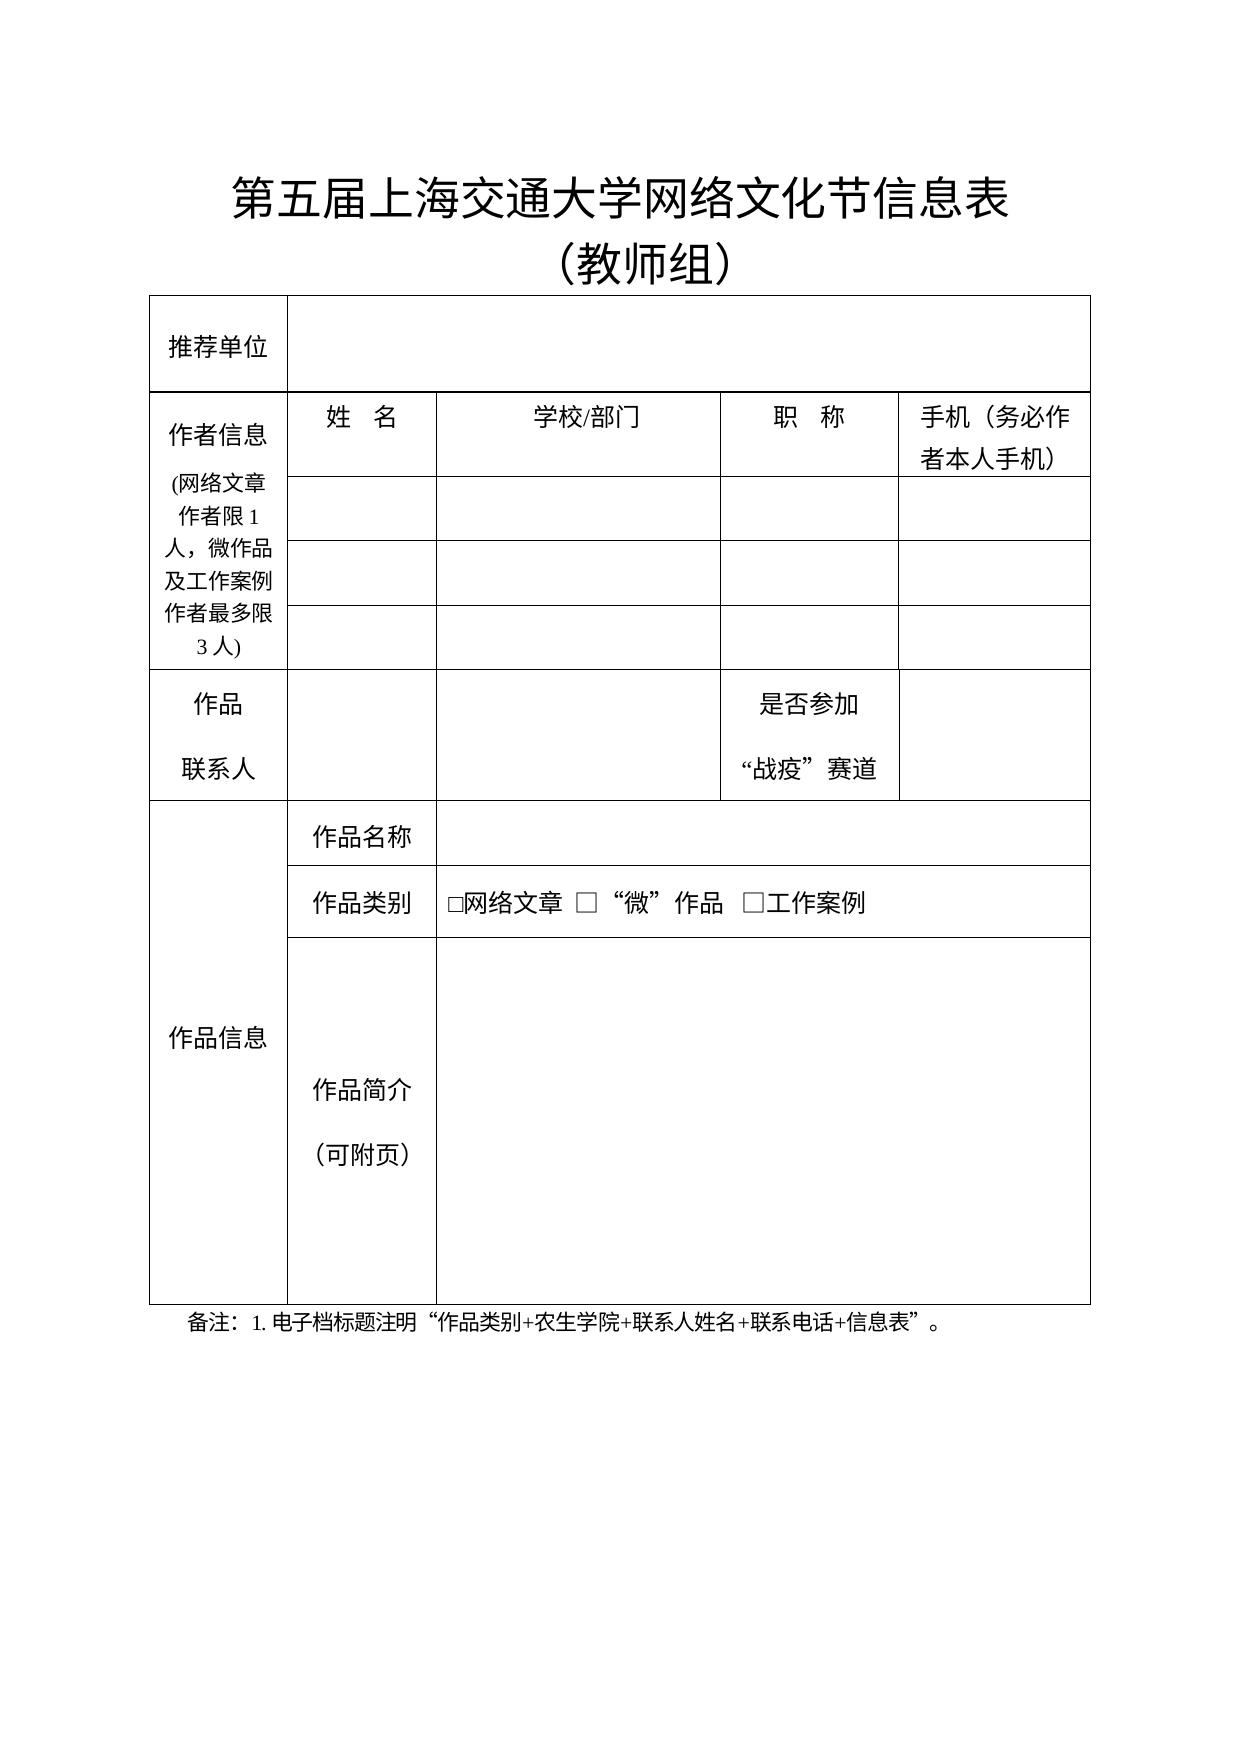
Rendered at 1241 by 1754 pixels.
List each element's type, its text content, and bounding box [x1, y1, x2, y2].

table_cell □网络文章 □“微”作品 □工作案例 [437, 866, 1090, 937]
table_cell 作品简介（可附页） [288, 938, 436, 1304]
table_cell [721, 477, 898, 540]
table_cell [900, 670, 1090, 800]
table_cell 作者信息(网络文章作者限1人，微作品及工作案例作者最多限3人) [150, 393, 287, 669]
table_header 推荐单位 [150, 296, 287, 391]
table_cell 作品类别 [288, 866, 436, 937]
table_cell [721, 606, 898, 669]
table_cell 职 称 [721, 393, 898, 476]
table_cell [899, 606, 1090, 669]
table_cell 作品 联系人 [150, 670, 287, 800]
table_cell 作品名称 [288, 801, 436, 865]
table_cell 学校/部门 [437, 393, 720, 476]
table_cell [721, 541, 898, 605]
text （教师组） [187, 228, 1053, 295]
table_cell [288, 541, 436, 605]
table_cell [288, 670, 436, 800]
text 第五届上海交通大学网络文化节信息表 [187, 162, 1053, 228]
table_cell [437, 541, 720, 605]
table_cell 姓 名 [288, 393, 436, 476]
table_cell [437, 801, 1090, 865]
table_cell [899, 477, 1090, 540]
table_cell [437, 670, 720, 800]
table_cell 手机（务必作者本人手机） [899, 393, 1090, 476]
table_cell 是否参加 “战疫”赛道 [721, 670, 899, 800]
table_cell 作品信息 [150, 801, 287, 1304]
table_cell [288, 477, 436, 540]
table_cell [437, 477, 720, 540]
table_header [288, 296, 1090, 391]
table_cell [437, 938, 1090, 1304]
table_cell [899, 541, 1090, 605]
table_cell [437, 606, 720, 669]
table_cell [288, 606, 436, 669]
text 备注：1. 电子档标题注明“作品类别+农生学院+联系人姓名+联系电话+信息表”。 [187, 1305, 1053, 1337]
